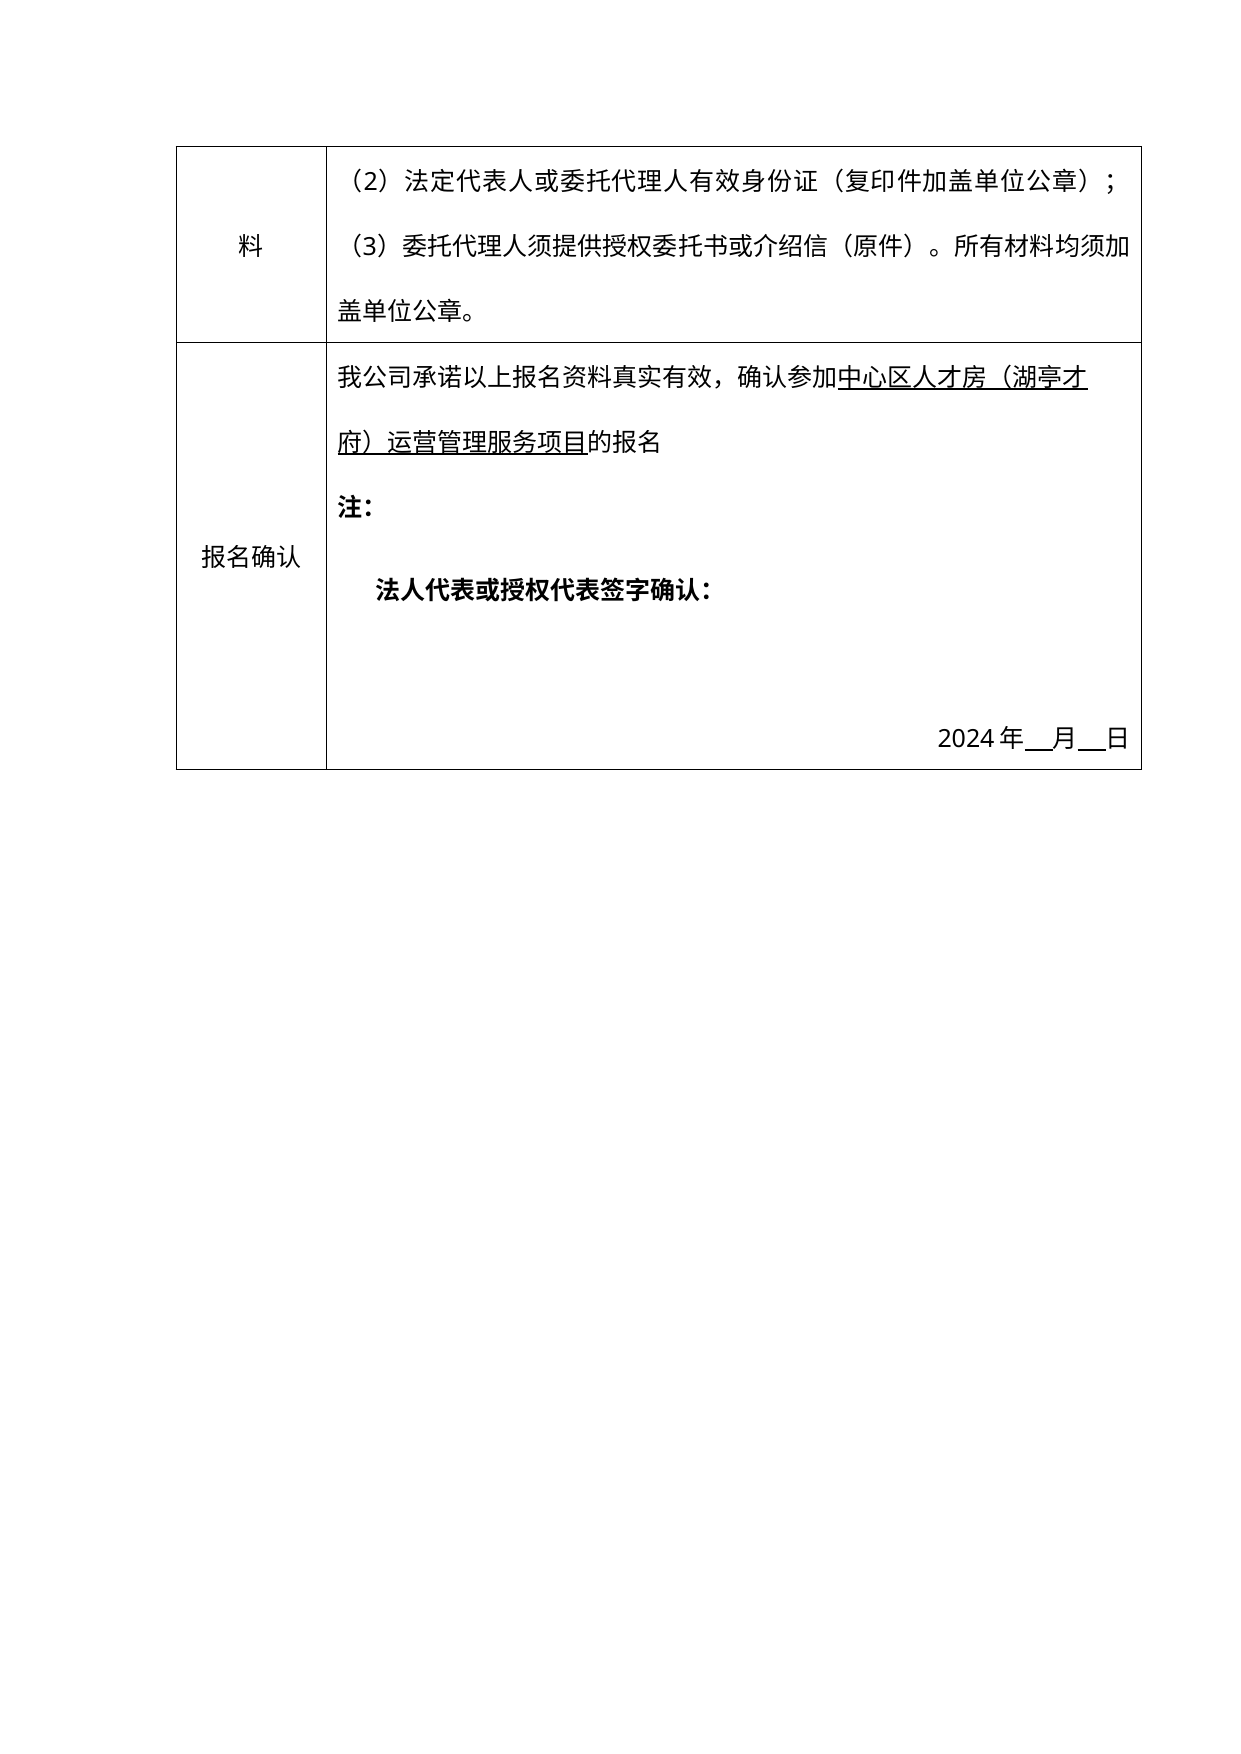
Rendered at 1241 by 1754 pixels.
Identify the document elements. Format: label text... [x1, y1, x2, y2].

table_cell 我公司承诺以上报名资料真实有效，确认参加中心区人才房（湖亭才府）运营管理服务项目的报名 注： 法人代表或授权代表签字确认： 2024年 月 日 [327, 343, 1141, 769]
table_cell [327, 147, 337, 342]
table_cell 报名携带资料 [177, 147, 326, 342]
table_cell 报名确认 [177, 343, 326, 769]
